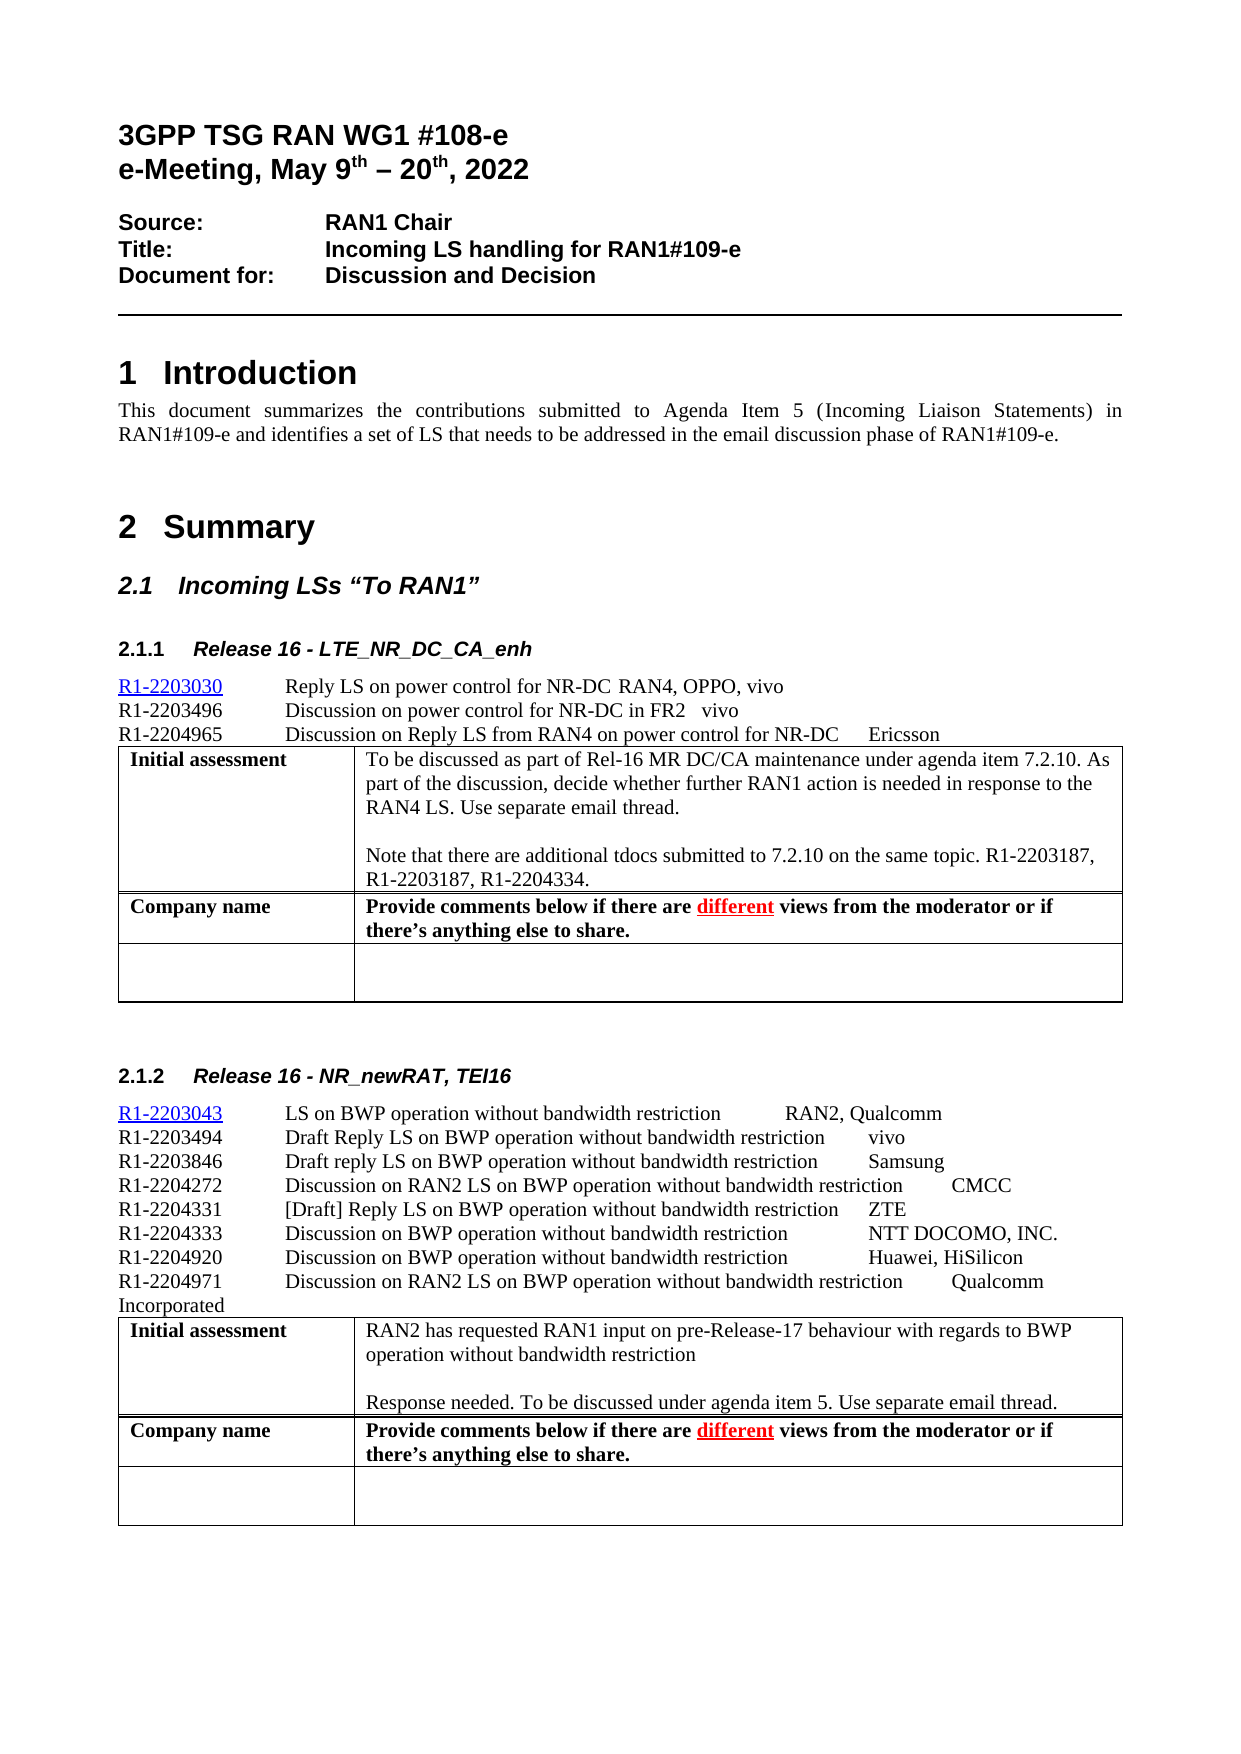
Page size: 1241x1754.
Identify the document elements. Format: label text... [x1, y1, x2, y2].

subtitle Summary [118, 507, 1122, 546]
text R1-2204272 Discussion on RAN2 LS on BWP operation without bandwidth restriction CMCC [118, 1173, 1122, 1197]
subtitle Incoming LSs “To RAN1” [118, 571, 1122, 599]
text Source: RAN1 Chair [118, 209, 1122, 236]
table_header Initial assessment [119, 1318, 354, 1414]
text R1-2203043 LS on BWP operation without bandwidth restriction RAN2, Qualcomm [118, 1101, 1122, 1124]
table_cell [355, 1467, 1122, 1525]
text R1-2203496 Discussion on power control for NR-DC in FR2 vivo [118, 698, 1122, 722]
table_header RAN2 has requested RAN1 input on pre-Release-17 behaviour with regards to BWP operation without bandwidth restriction Response needed. To be discussed under agenda item 5. Use separate email thread. [355, 1318, 1122, 1414]
text R1-2203846 Draft reply LS on BWP operation without bandwidth restriction Samsung [118, 1149, 1122, 1173]
text R1-2204331 [Draft] Reply LS on BWP operation without bandwidth restriction ZTE [118, 1197, 1122, 1221]
text e-Meeting, May 9th – 20th, 2022 [118, 152, 1122, 185]
text Title: Incoming LS handling for RAN1#109-e [118, 236, 1122, 262]
table_cell Company name [119, 894, 354, 942]
text R1-2203030 Reply LS on power control for NR-DC RAN4, OPPO, vivo [118, 673, 1122, 698]
table_cell Company name [119, 1418, 354, 1466]
subtitle Release 16 - LTE_NR_DC_CA_enh [118, 637, 1122, 661]
table_header Initial assessment [119, 747, 354, 891]
text R1-2204920 Discussion on BWP operation without bandwidth restriction Huawei, HiSilicon [118, 1245, 1122, 1269]
text R1-2204971 Discussion on RAN2 LS on BWP operation without bandwidth restriction Qualcomm Incorporated [118, 1269, 1122, 1317]
subtitle Release 16 - NR_newRAT, TEI16 [118, 1064, 1122, 1088]
subtitle Introduction [118, 353, 1122, 391]
table_cell [355, 944, 1122, 1001]
table_cell Provide comments below if there are different views from the moderator or if there’s anything else to share. [355, 894, 1122, 942]
table_cell Provide comments below if there are different views from the moderator or if there’s anything else to share. [355, 1418, 1122, 1466]
text R1-2204333 Discussion on BWP operation without bandwidth restriction NTT DOCOMO, INC. [118, 1221, 1122, 1245]
text 3GPP TSG RAN WG1 #108-e [118, 118, 1122, 152]
table_cell [119, 1467, 354, 1525]
text This document summarizes the contributions submitted to Agenda Item 5 (Incoming Liaison Statements) in RAN1#109-e and identifies a set of LS that needs to be addressed in the email discussion phase of RAN1#109-e. [118, 398, 1122, 446]
table_header To be discussed as part of Rel-16 MR DC/CA maintenance under agenda item 7.2.10. As part of the discussion, decide whether further RAN1 action is needed in response to the RAN4 LS. Use separate email thread. Note that there are additional tdocs submitted to 7.2.10 on the same topic. R1-2203187, R1-2203187, R1-2204334. [355, 747, 1122, 891]
table_cell [119, 944, 354, 1001]
text Document for: Discussion and Decision [118, 262, 1122, 288]
text R1-2203494 Draft Reply LS on BWP operation without bandwidth restriction vivo [118, 1124, 1122, 1149]
text R1-2204965 Discussion on Reply LS from RAN4 on power control for NR-DC Ericsson [118, 722, 1122, 746]
